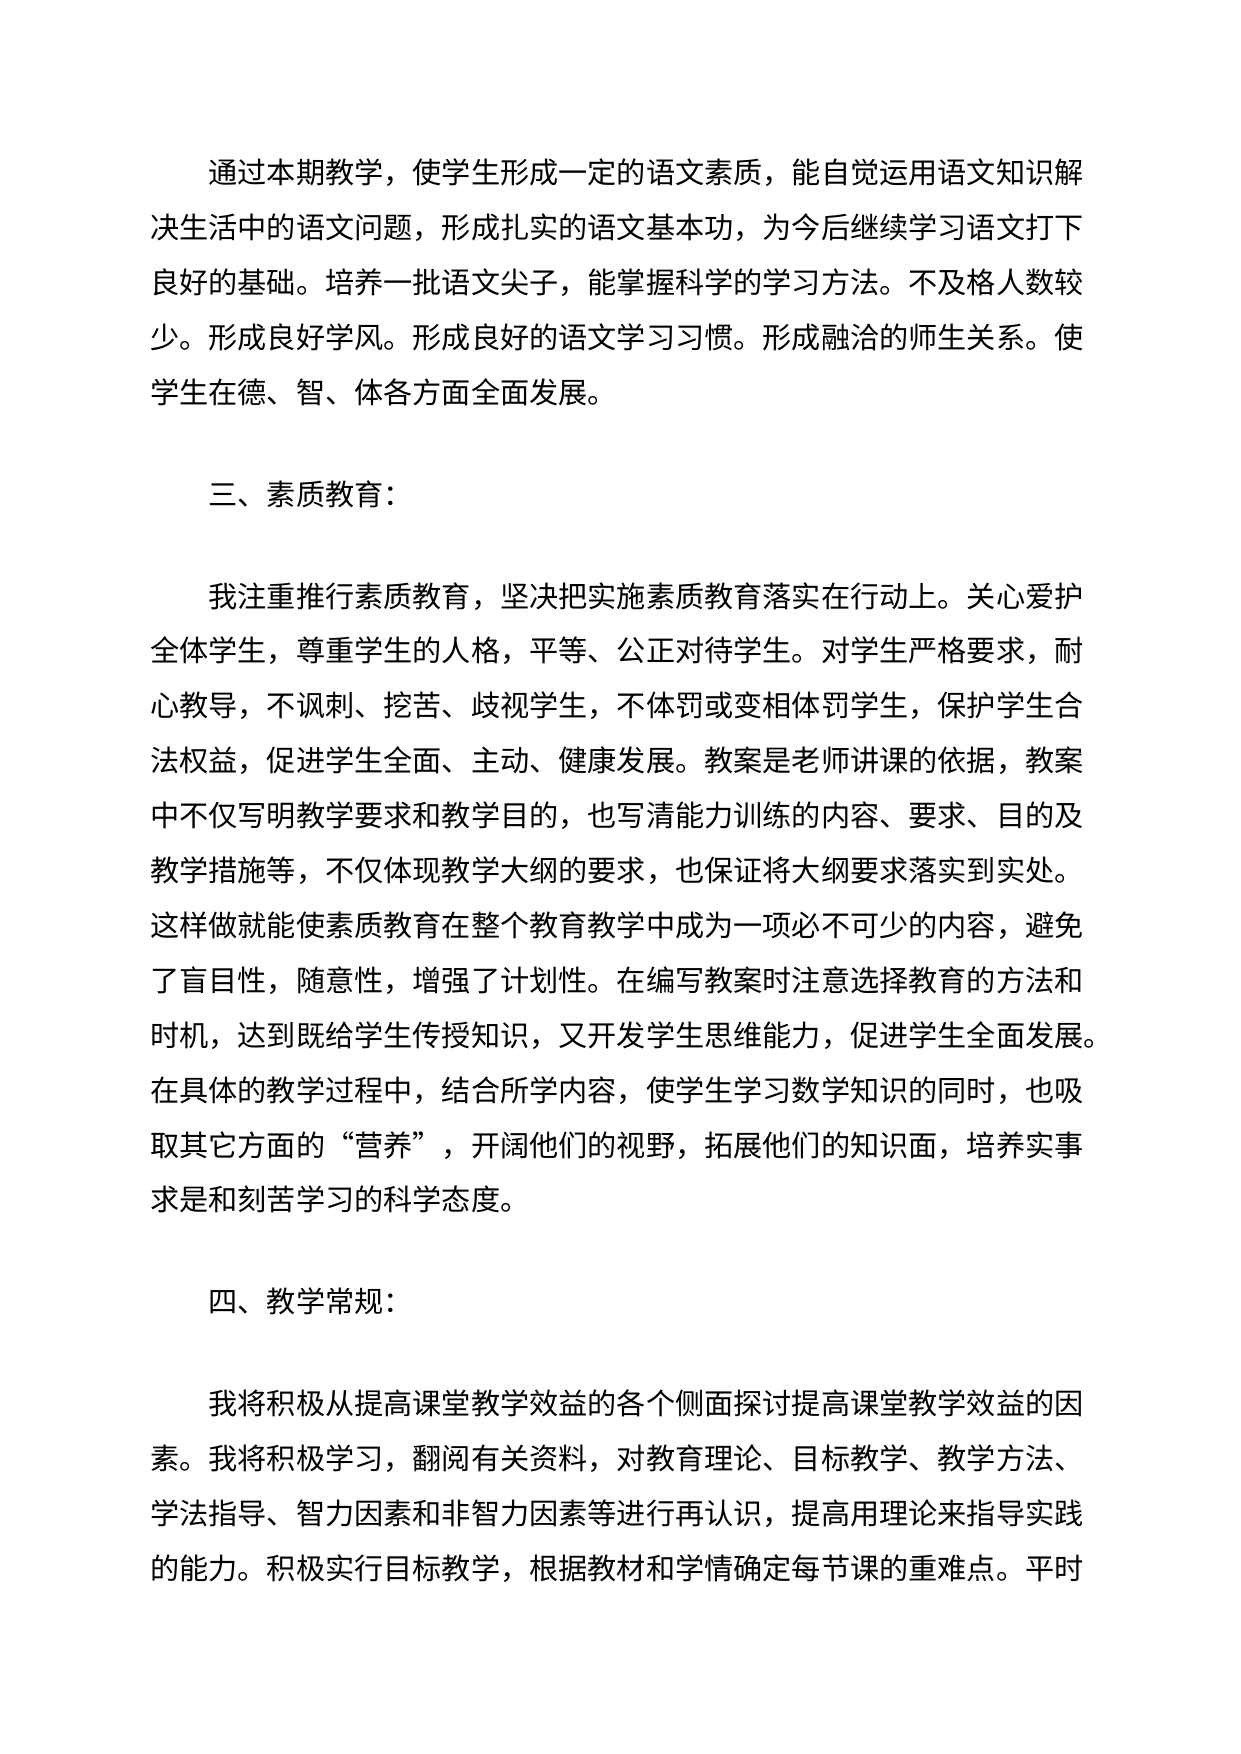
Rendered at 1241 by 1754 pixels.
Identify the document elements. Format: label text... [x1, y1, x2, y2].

text 三、素质教育： [150, 471, 1090, 514]
text 通过本期教学，使学生形成一定的语文素质，能自觉运用语文知识解决生活中的语文问题，形成扎实的语文基本功，为今后继续学习语文打下良好的基础。培养一批语文尖子，能掌握科学的学习方法。不及格人数较少。形成良好学风。形成良好的语文学习习惯。形成融洽的师生关系。使学生在德、智、体各方面全面发展。 [150, 150, 1090, 412]
text 四、教学常规： [150, 1279, 1090, 1321]
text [150, 1381, 1090, 1587]
text 我注重推行素质教育，坚决把实施素质教育落实在行动上。关心爱护全体学生，尊重学生的人格，平等、公正对待学生。对学生严格要求，耐心教导，不讽刺、挖苦、歧视学生，不体罚或变相体罚学生，保护学生合法权益，促进学生全面、主动、健康发展。教案是老师讲课的依据，教案中不仅写明教学要求和教学目的，也写清能力训练的内容、要求、目的及教学措施等，不仅体现教学大纲的要求，也保证将大纲要求落实到实处。这样做就能使素质教育在整个教育教学中成为一项必不可少的内容，避免了盲目性，随意性，增强了计划性。在编写教案时注意选择教育的方法和时机，达到既给学生传授知识，又开发学生思维能力，促进学生全面发展。在具体的教学过程中，结合所学内容，使学生学习数学知识的同时，也吸取其它方面的“营养”，开阔他们的视野，拓展他们的知识面，培养实事求是和刻苦学习的科学态度。 [150, 573, 1090, 1219]
